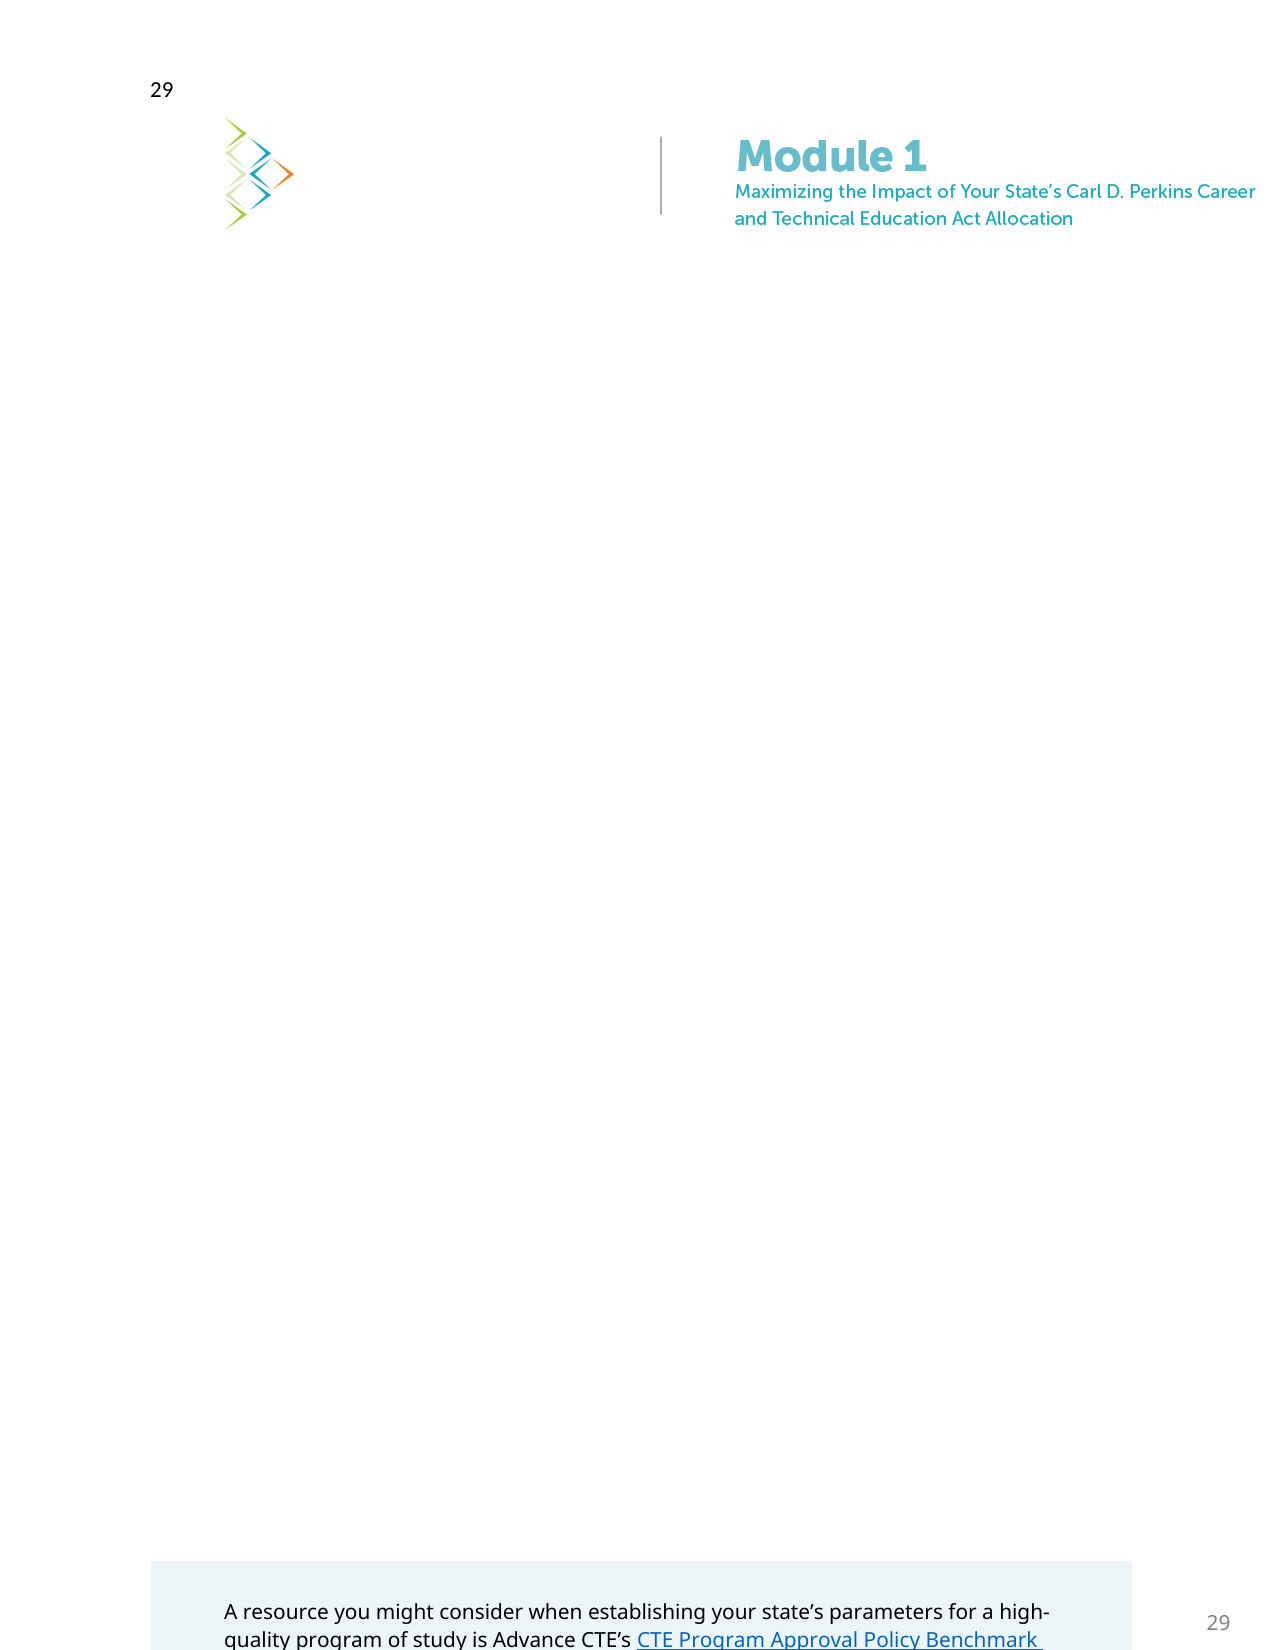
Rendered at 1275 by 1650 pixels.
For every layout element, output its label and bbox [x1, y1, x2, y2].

picture [150, 75, 1275, 1276]
